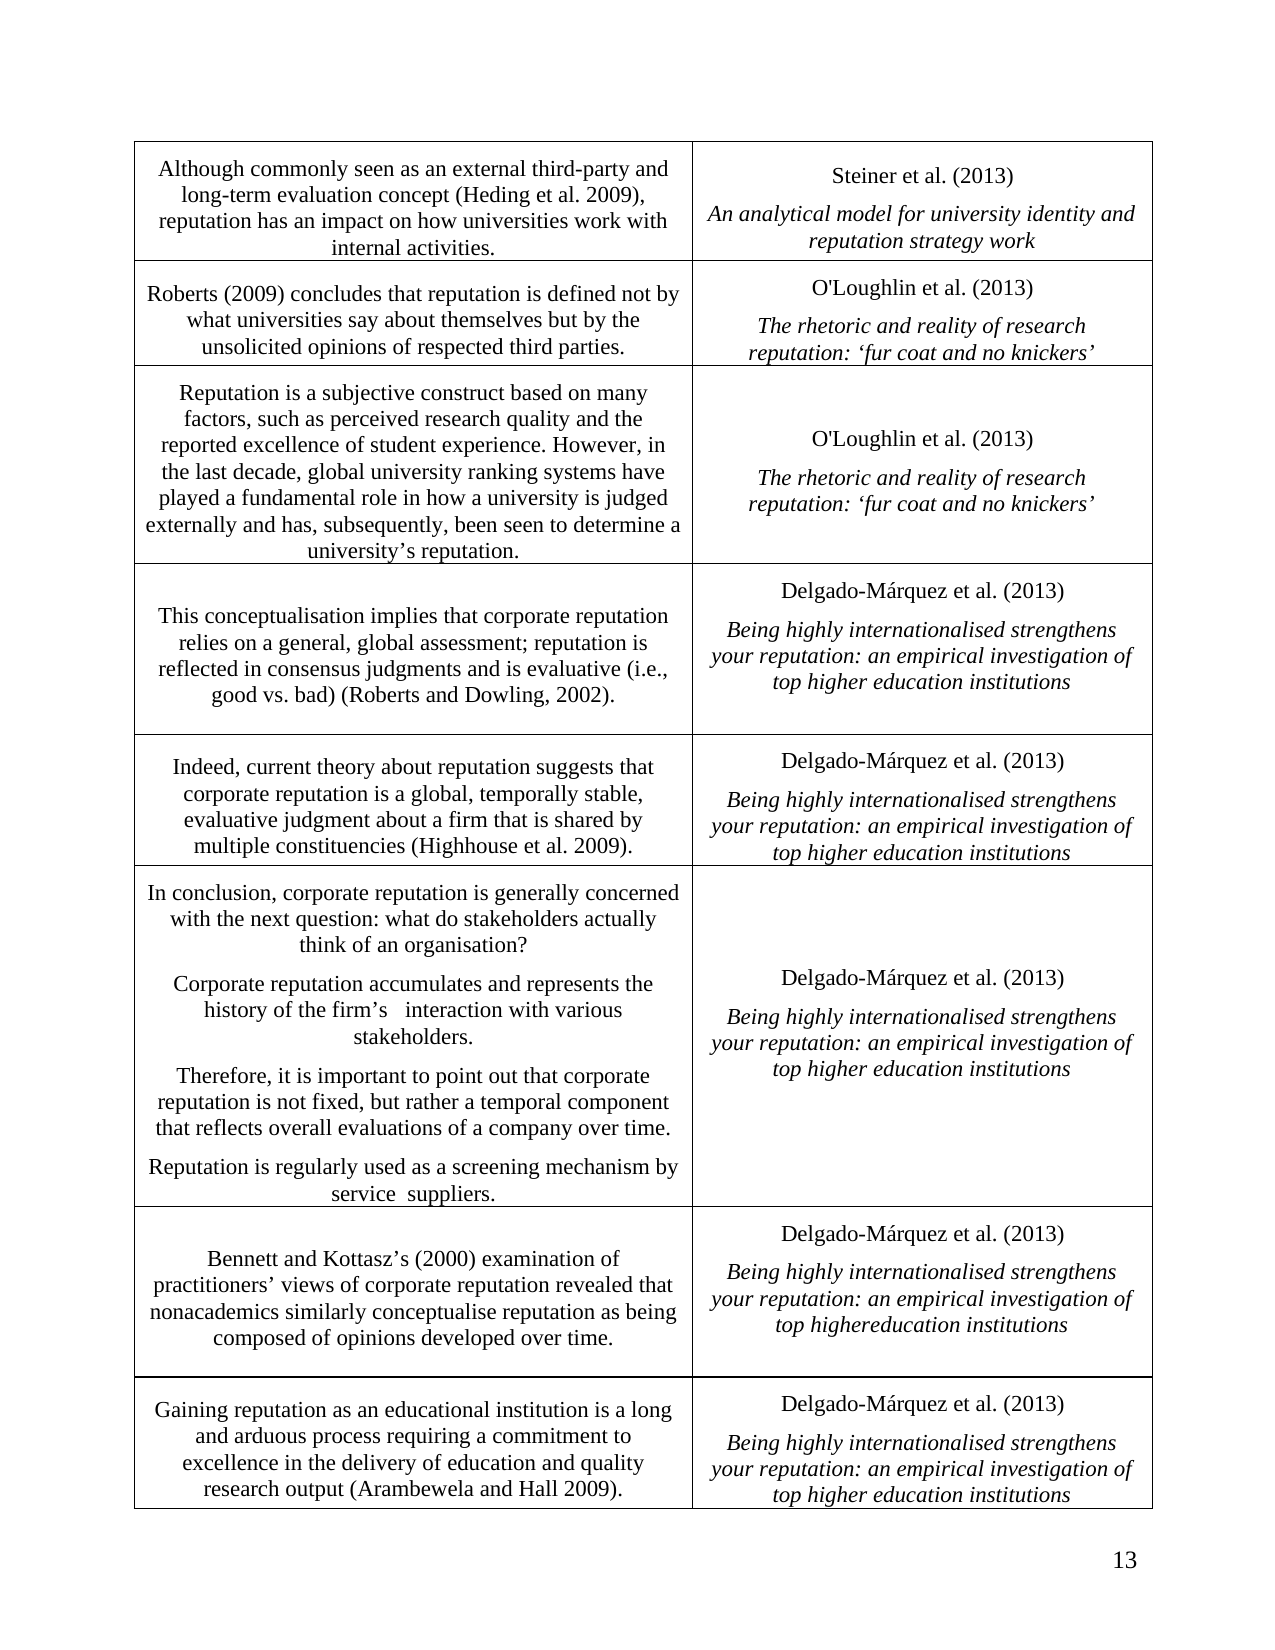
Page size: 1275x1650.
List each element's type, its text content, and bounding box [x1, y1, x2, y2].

table_cell Reputation is a subjective construct based on many factors, such as perceived research quality and the reported excellence of student experience. However, in the last decade, global university ranking systems have played a fundamental role in how a university is judged externally and has, subsequently, been seen to determine a university’s reputation. [135, 366, 692, 563]
table_cell In conclusion, corporate reputation is generally concerned with the next question: what do stakeholders actually think of an organisation? Corporate reputation accumulates and represents the history of the firm’s interaction with various stakeholders. Therefore, it is important to point out that corporate reputation is not fixed, but rather a temporal component that reflects overall evaluations of a company over time. Reputation is regularly used as a screening mechanism by service suppliers. [135, 866, 692, 1206]
table_cell This conceptualisation implies that corporate reputation relies on a general, global assessment; reputation is reflected in consensus judgments and is evaluative (i.e., good vs. bad) (Roberts and Dowling, 2002). [135, 564, 692, 734]
table_cell Delgado-Márquez et al. (2013) Being highly internationalised strengthens your reputation: an empirical investigation of top higher education institutions [693, 564, 1152, 734]
table_cell O'Loughlin et al. (2013) The rhetoric and reality of research reputation: ‘fur coat and no knickers’ [693, 366, 1152, 563]
table_cell Roberts (2009) concludes that reputation is defined not by what universities say about themselves but by the unsolicited opinions of respected third parties. [135, 261, 692, 365]
table_cell Delgado-Márquez et al. (2013) Being highly internationalised strengthens your reputation: an empirical investigation of top higher education institutions [693, 735, 1152, 865]
table_cell Although commonly seen as an external third-party and long-term evaluation concept (Heding et al. 2009), reputation has an impact on how universities work with internal activities. [135, 142, 692, 260]
table_cell Gaining reputation as an educational institution is a long and arduous process requiring a commitment to excellence in the delivery of education and quality research output (Arambewela and Hall 2009). [135, 1378, 692, 1508]
table_cell Steiner et al. (2013) An analytical model for university identity and reputation strategy work [693, 142, 1152, 260]
table_cell Delgado-Márquez et al. (2013) Being highly internationalised strengthens your reputation: an empirical investigation of top higher education institutions [693, 866, 1152, 1206]
table_cell Delgado-Márquez et al. (2013) Being highly internationalised strengthens your reputation: an empirical investigation of top highereducation institutions [693, 1207, 1152, 1376]
table_cell Delgado-Márquez et al. (2013) Being highly internationalised strengthens your reputation: an empirical investigation of top higher education institutions [693, 1378, 1152, 1508]
table_cell O'Loughlin et al. (2013) The rhetoric and reality of research reputation: ‘fur coat and no knickers’ [693, 261, 1152, 365]
table_cell Indeed, current theory about reputation suggests that corporate reputation is a global, temporally stable, evaluative judgment about a firm that is shared by multiple constituencies (Highhouse et al. 2009). [135, 735, 692, 865]
table_cell Bennett and Kottasz’s (2000) examination of practitioners’ views of corporate reputation revealed that nonacademics similarly conceptualise reputation as being composed of opinions developed over time. [135, 1207, 692, 1376]
